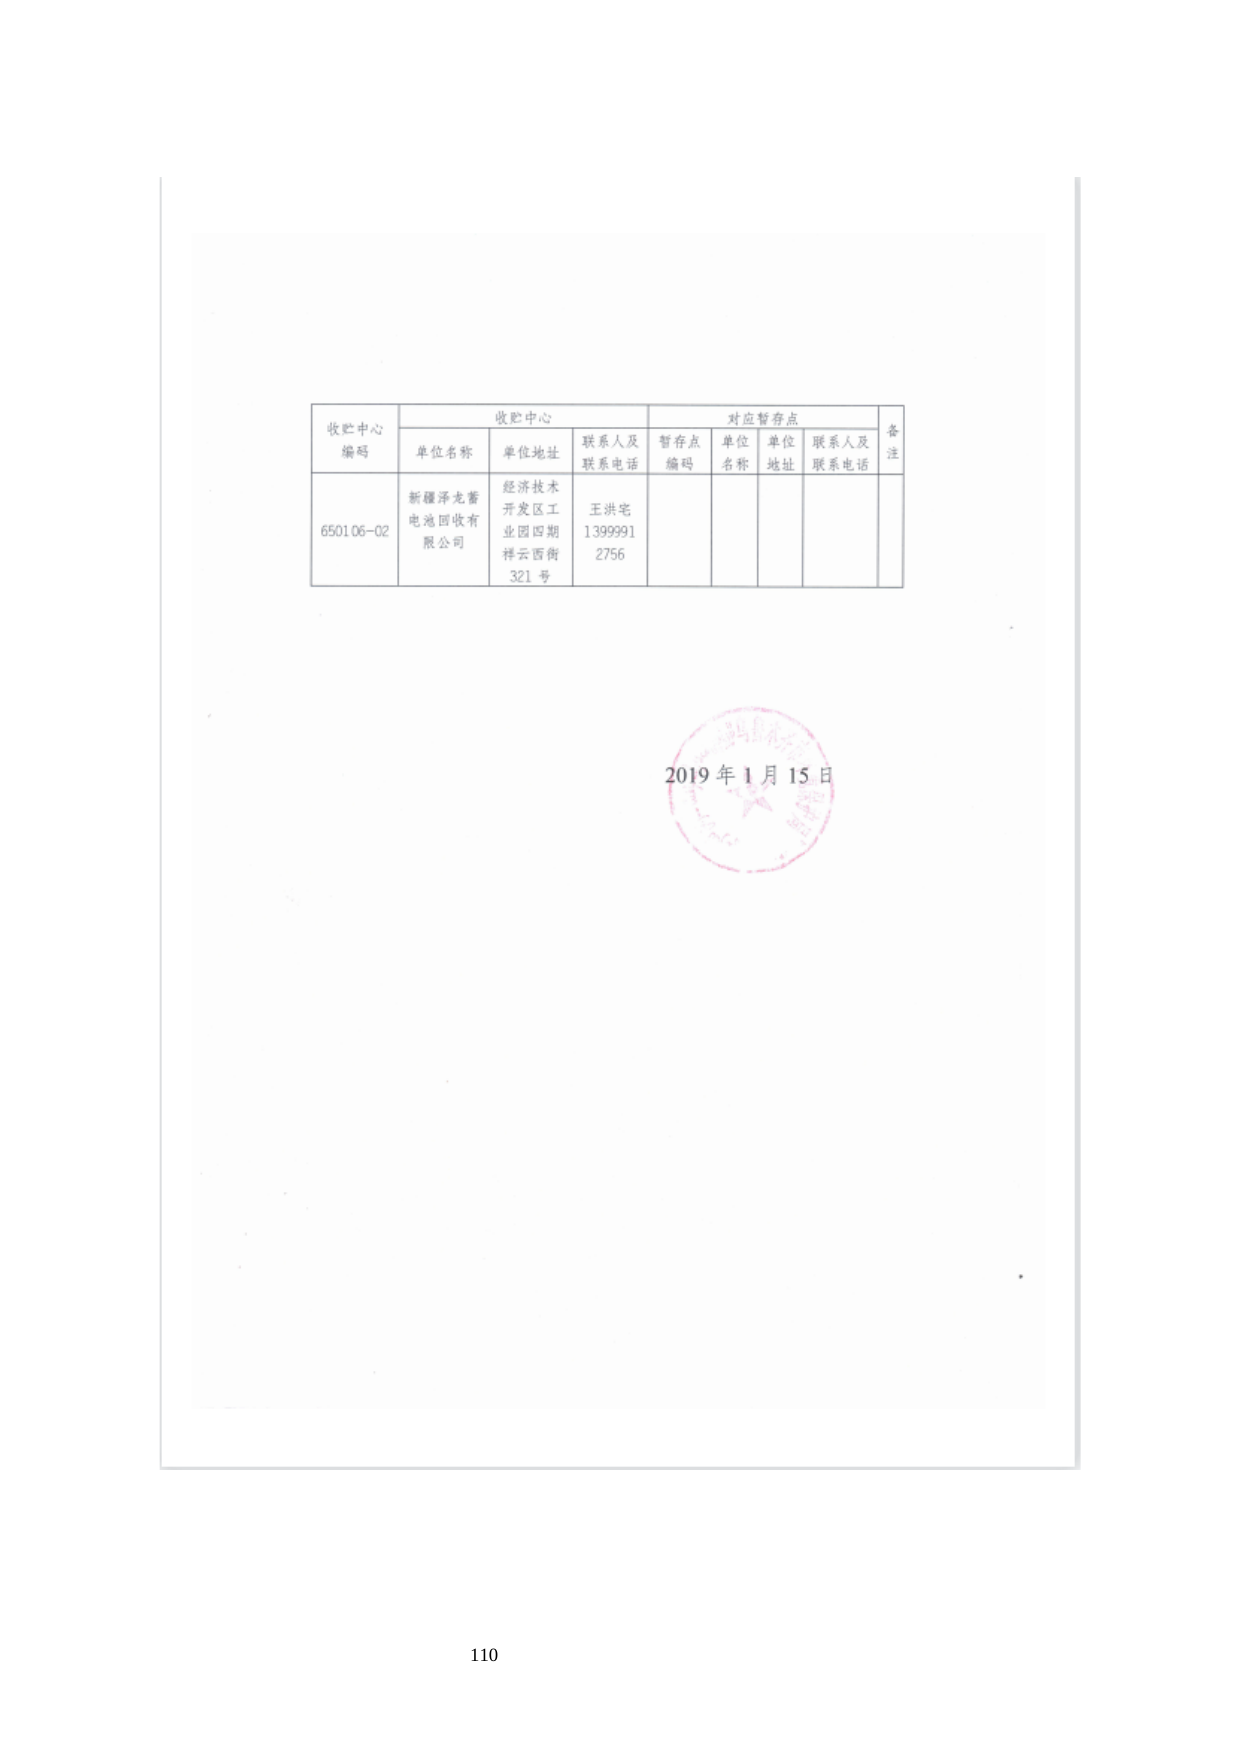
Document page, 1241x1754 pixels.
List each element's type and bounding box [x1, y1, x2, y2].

picture [159, 177, 1081, 1470]
